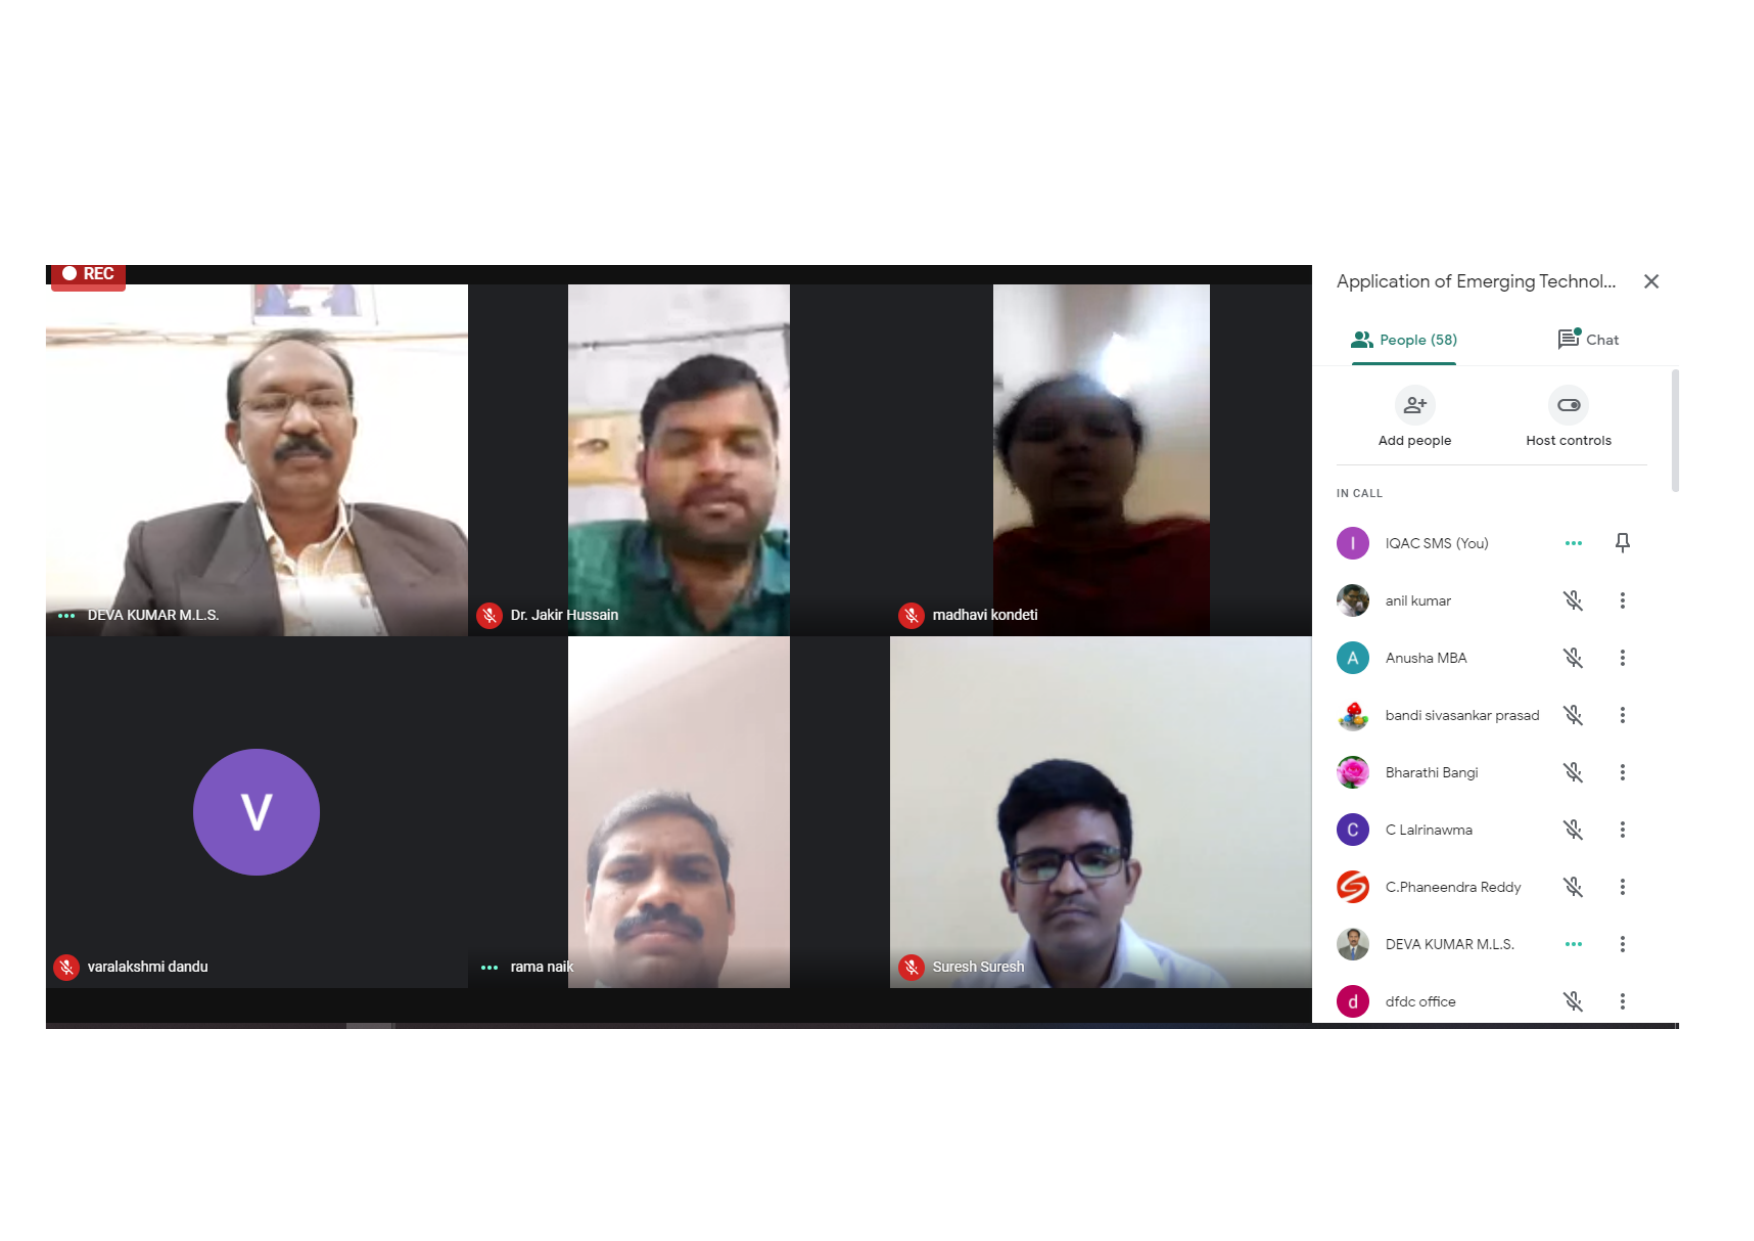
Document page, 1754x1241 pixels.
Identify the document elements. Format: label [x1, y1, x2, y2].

picture [45, 265, 1680, 1029]
